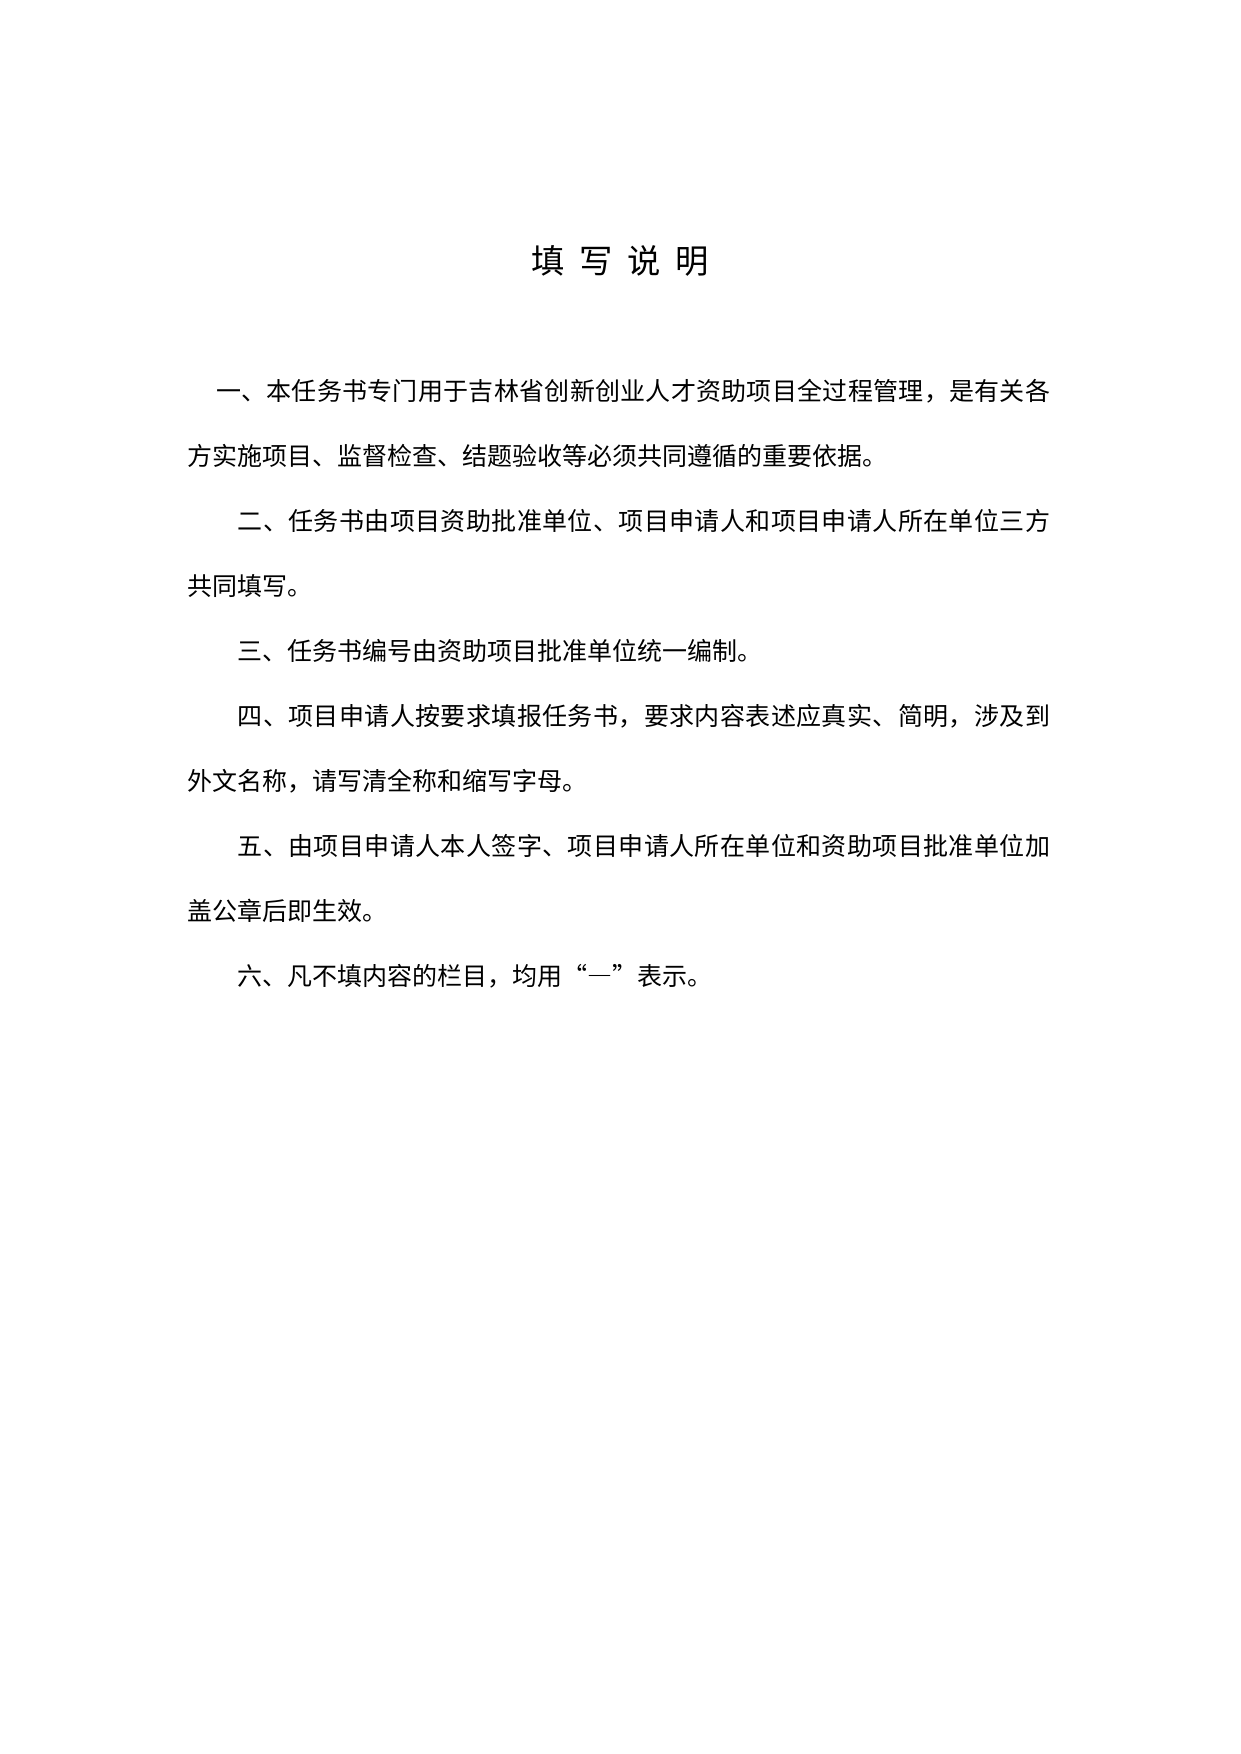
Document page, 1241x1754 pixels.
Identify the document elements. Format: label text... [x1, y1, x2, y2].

text 二、任务书由项目资助批准单位、项目申请人和项目申请人所在单位三方共同填写。 [187, 487, 1053, 617]
text 四、项目申请人按要求填报任务书，要求内容表述应真实、简明，涉及到外文名称，请写清全称和缩写字母。 [187, 682, 1053, 812]
text 三、任务书编号由资助项目批准单位统一编制。 [187, 617, 1053, 682]
text 五、由项目申请人本人签字、项目申请人所在单位和资助项目批准单位加盖公章后即生效。 [187, 812, 1053, 942]
text 六、凡不填内容的栏目，均用“—”表示。 [187, 942, 1053, 1007]
text 一、本任务书专门用于吉林省创新创业人才资助项目全过程管理，是有关各方实施项目、监督检查、结题验收等必须共同遵循的重要依据。 [187, 357, 1053, 487]
text 填 写 说 明 [187, 227, 1053, 292]
